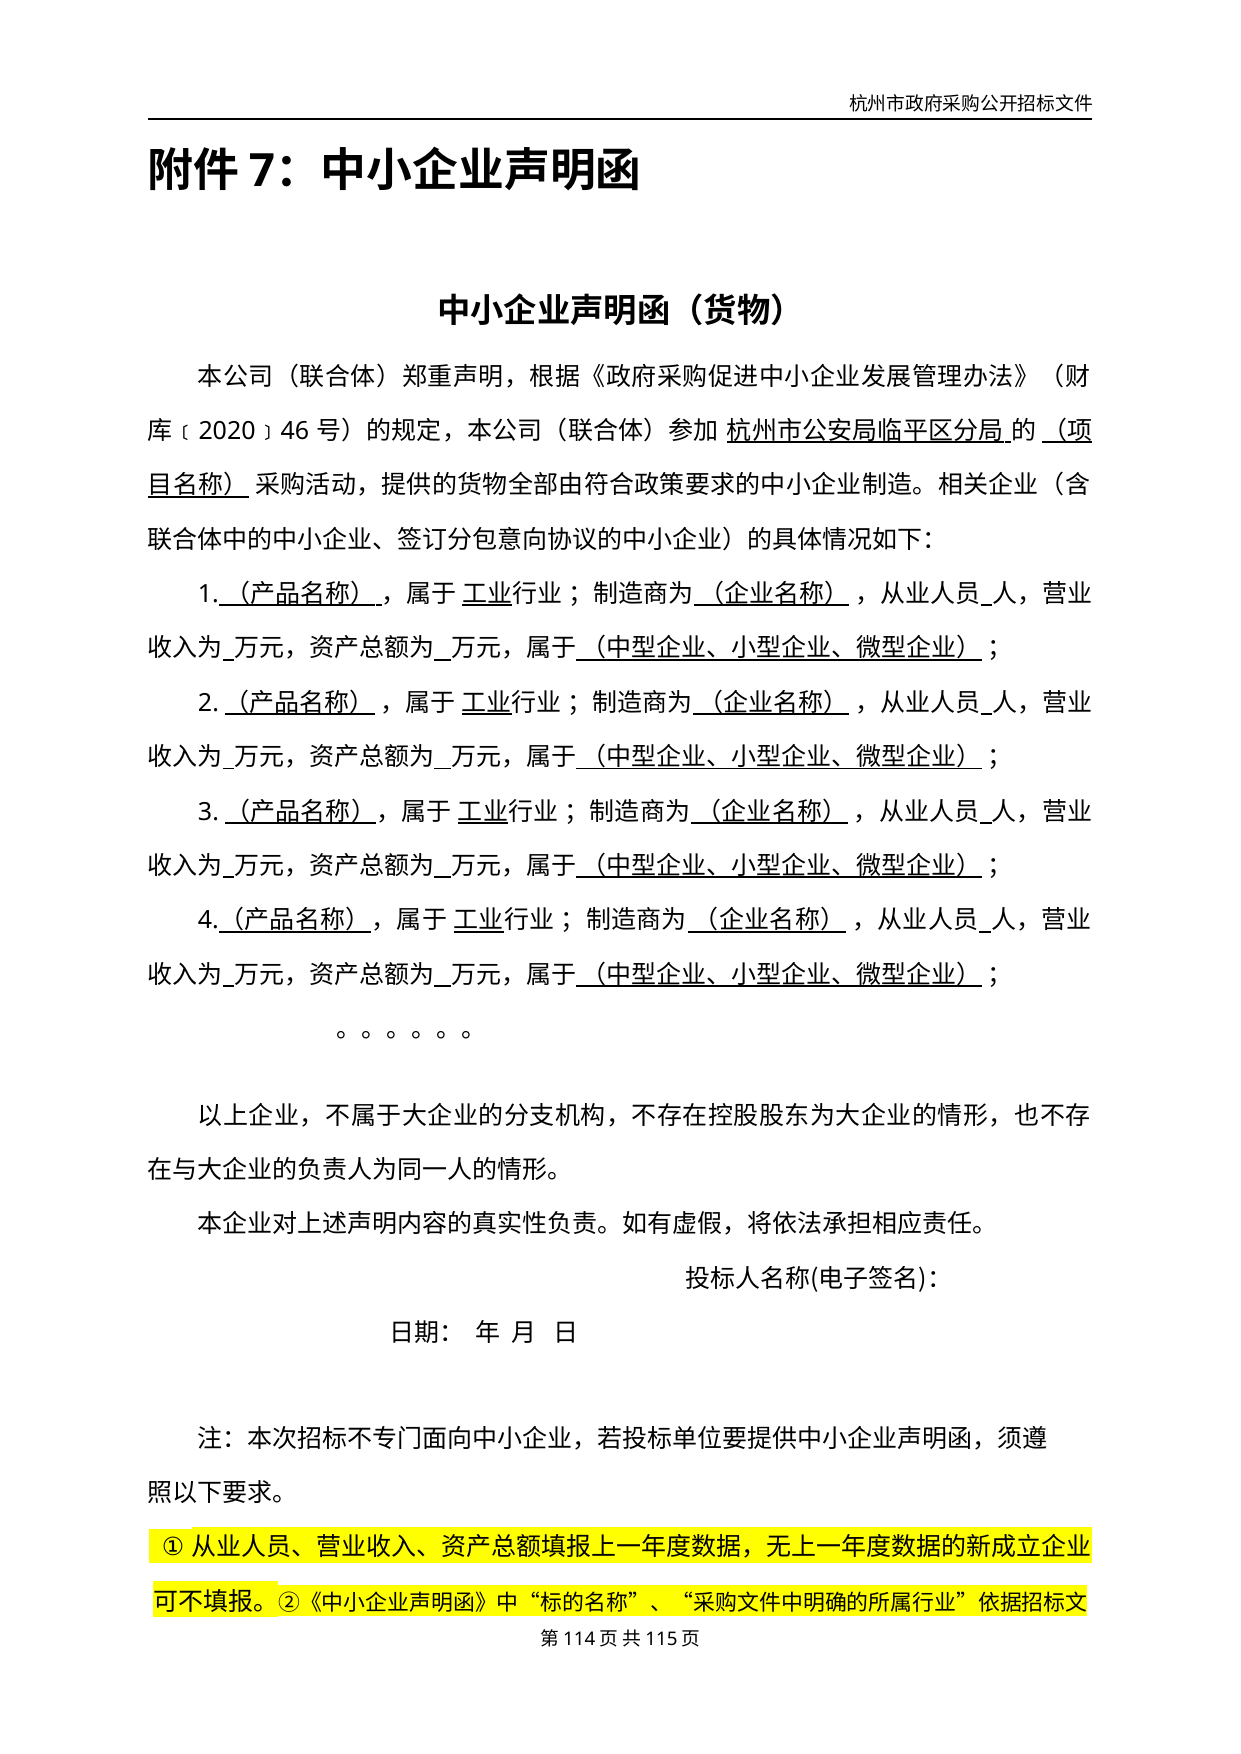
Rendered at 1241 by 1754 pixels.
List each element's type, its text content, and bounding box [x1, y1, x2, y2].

text 4.（产品名称），属于 工业行业 ；制造商为 （企业名称） ，从业人员 人，营业收入为 万元，资产总额为 万元，属于 （中型企业、小型企业、微型企业） ； [148, 900, 1092, 990]
text 投标人名称(电子签名)： [148, 1258, 1092, 1294]
text 注：本次招标不专门面向中小企业，若投标单位要提供中小企业声明函，须遵照以下要求。 [148, 1418, 1049, 1509]
text 3. （产品名称），属于 工业行业 ；制造商为 （企业名称） ，从业人员 人，营业收入为 万元，资产总额为 万元，属于 （中型企业、小型企业、微型企业） ； [148, 791, 1092, 882]
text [148, 1527, 1092, 1617]
text 2. （产品名称） ，属于 工业行业 ；制造商为 （企业名称） ，从业人员 人，营业收入为 万元，资产总额为 万元，属于 （中型企业、小型企业、微型企业） ； [148, 682, 1092, 773]
text 。。。。。。 [148, 1008, 1092, 1045]
text 1. （产品名称） ，属于 工业行业 ；制造商为 （企业名称） ，从业人员 人，营业收入为 万元，资产总额为 万元，属于 （中型企业、小型企业、微型企业） ； [148, 573, 1092, 664]
text 本企业对上述声明内容的真实性负责。如有虚假，将依法承担相应责任。 [148, 1204, 1092, 1240]
text 本公司（联合体）郑重声明，根据《政府采购促进中小企业发展管理办法》（财库﹝2020﹞46 号）的规定，本公司（联合体）参加 杭州市公安局临平区分局 的 （项目名称） 采购活动，提供的货物全部由符合政策要求的中小企业制造。相关企业（含联合体中的中小企业、签订分包意向协议的中小企业）的具体情况如下： [148, 356, 1092, 555]
text 附件7：中小企业声明函 [148, 133, 1092, 199]
text 以上企业，不属于大企业的分支机构，不存在控股股东为大企业的情形，也不存在与大企业的负责人为同一人的情形。 [148, 1095, 1092, 1186]
text 日期： 年 月 日 [148, 1313, 1092, 1349]
text 中小企业声明函（货物） [148, 284, 1092, 332]
